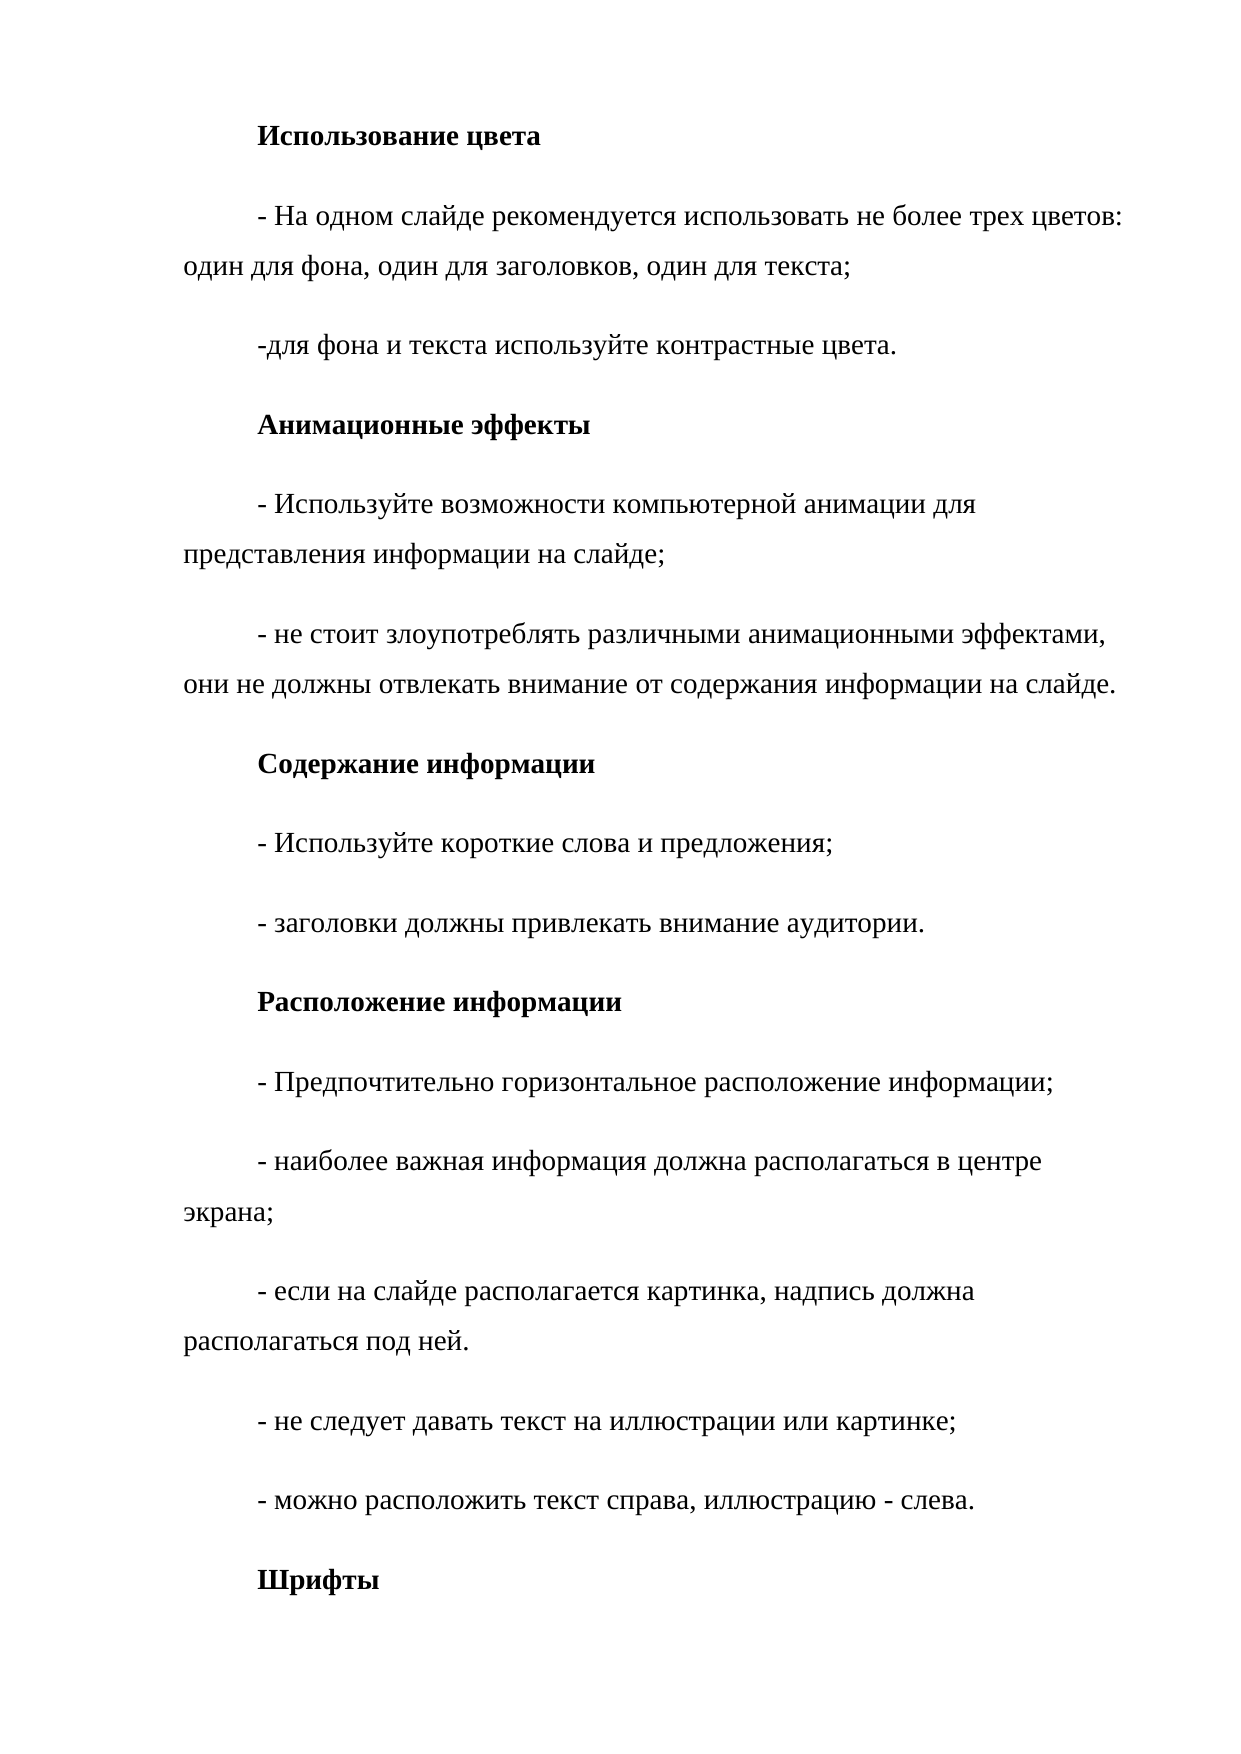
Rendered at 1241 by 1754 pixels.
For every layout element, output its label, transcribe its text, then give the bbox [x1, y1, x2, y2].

text - наиболее важная информация должна располагаться в центре экрана; [183, 1143, 1134, 1227]
text - заголовки должны привлекать внимание аудитории. [183, 905, 1134, 938]
text Анимационные эффекты [183, 407, 1134, 440]
text - Предпочтительно горизонтальное расположение информации; [183, 1064, 1134, 1097]
text - можно расположить текст справа, иллюстрацию - слева. [183, 1482, 1134, 1516]
text - На одном слайде рекомендуется использовать не более трех цветов: один для фона, один для заголовков, один для текста; [183, 198, 1134, 281]
text Расположение информации [183, 984, 1134, 1018]
text Шрифты [183, 1562, 1134, 1595]
text - Используйте возможности компьютерной анимации для представления информации на слайде; [183, 486, 1134, 570]
text - не следует давать текст на иллюстрации или картинке; [183, 1403, 1134, 1436]
text Содержание информации [183, 746, 1134, 779]
text - если на слайде располагается картинка, надпись должна располагаться под ней. [183, 1273, 1134, 1357]
text - Используйте короткие слова и предложения; [183, 825, 1134, 859]
text Использование цвета [183, 118, 1134, 152]
text - не стоит злоупотреблять различными анимационными эффектами, они не должны отвлекать внимание от содержания информации на слайде. [183, 616, 1134, 700]
text -для фона и текста используйте контрастные цвета. [183, 327, 1134, 361]
